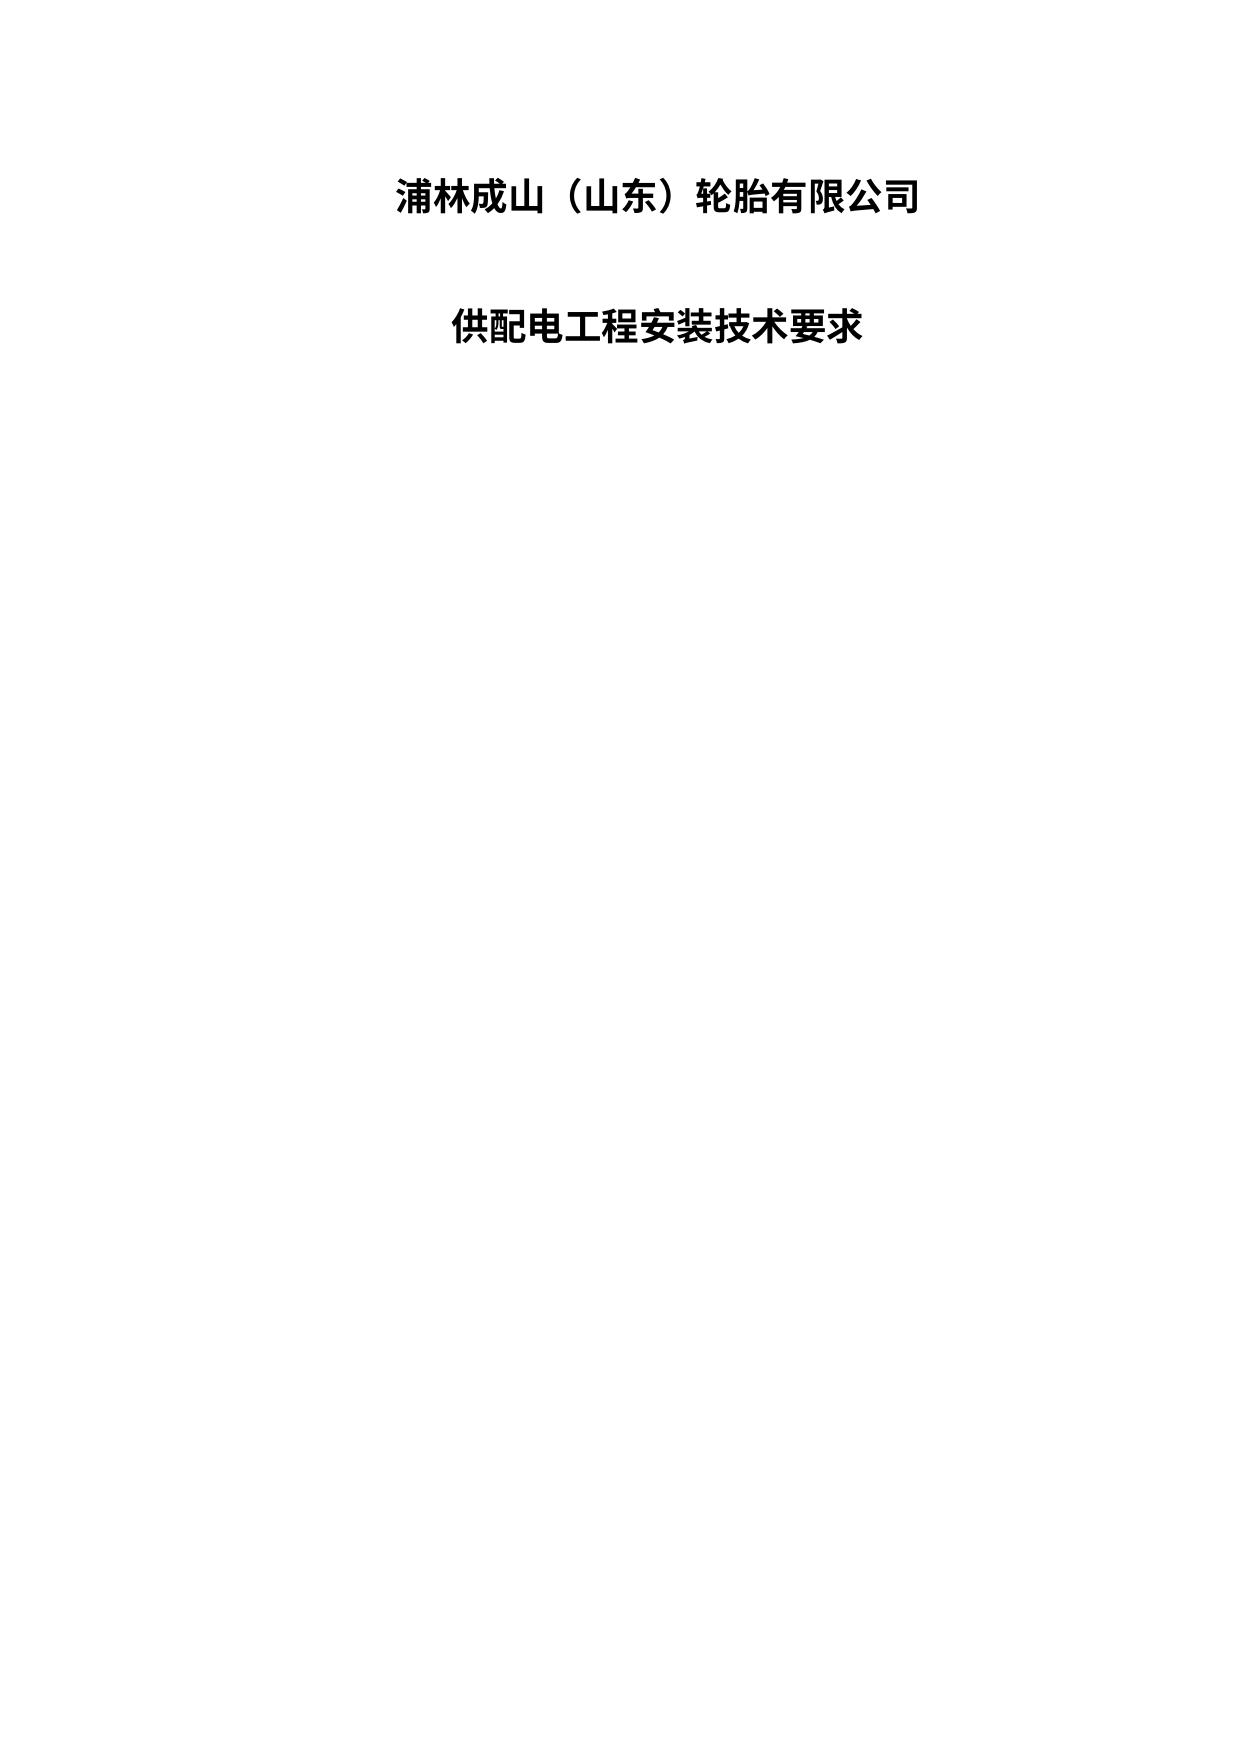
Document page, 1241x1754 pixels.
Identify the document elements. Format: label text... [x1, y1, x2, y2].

text 供配电工程安装技术要求 [187, 292, 1053, 357]
text 浦林成山（山东）轮胎有限公司 [187, 162, 1053, 227]
